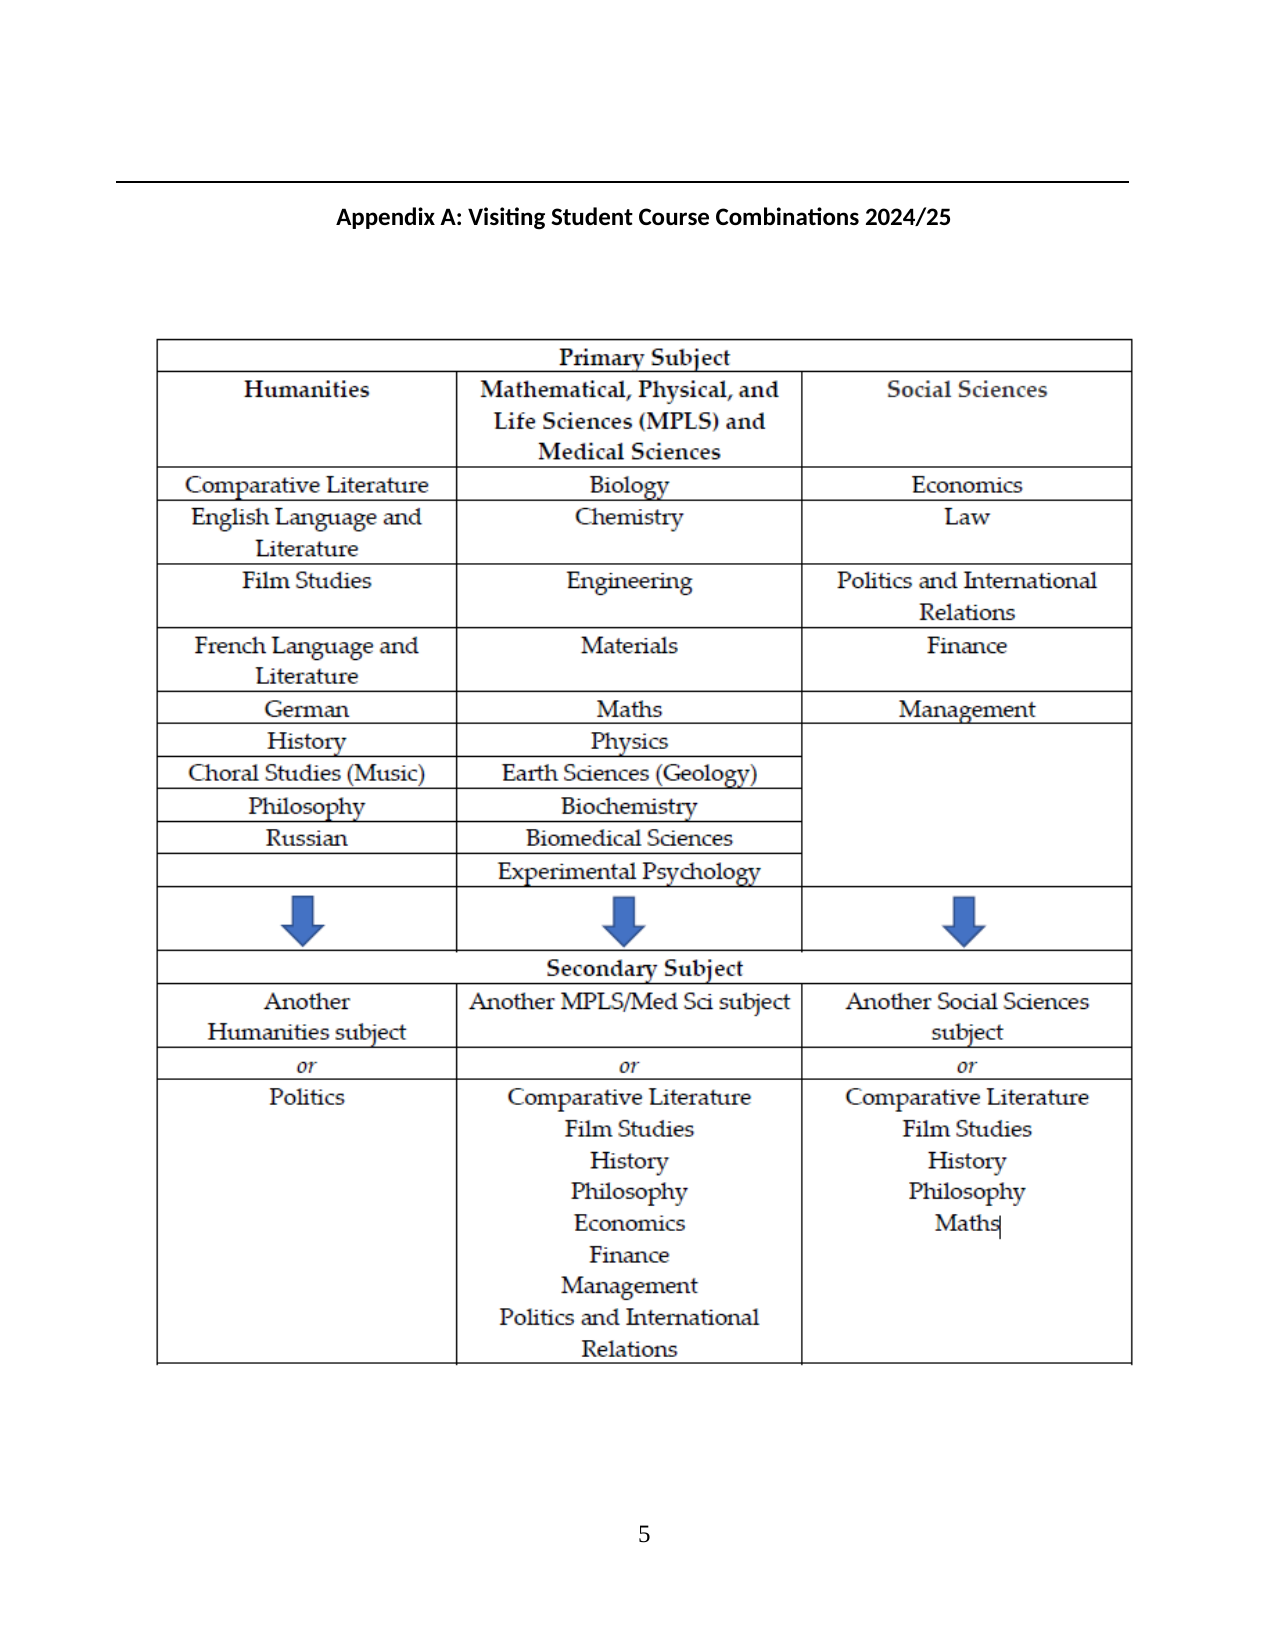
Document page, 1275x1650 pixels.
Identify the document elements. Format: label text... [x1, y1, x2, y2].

picture [147, 328, 1141, 1375]
text Appendix A: Visiting Student Course Combinations 2024/25 [135, 200, 1153, 231]
